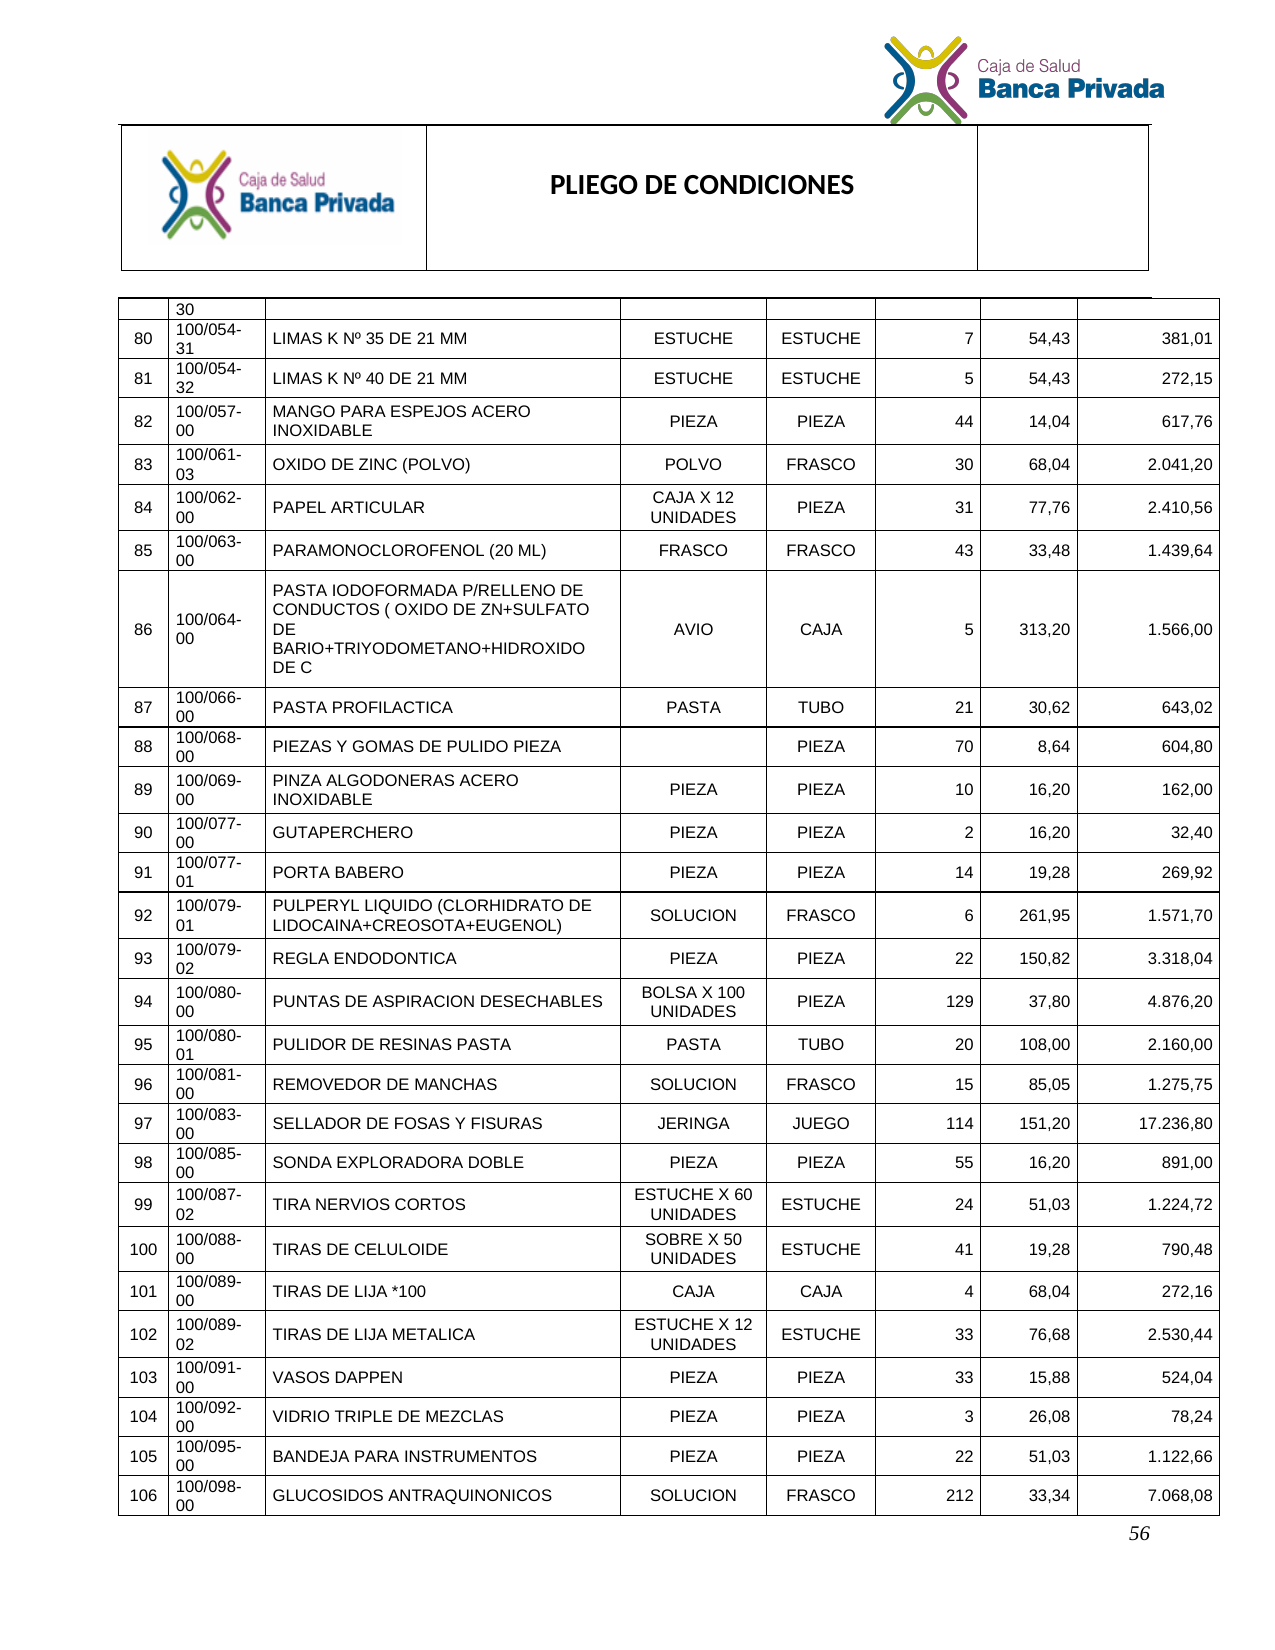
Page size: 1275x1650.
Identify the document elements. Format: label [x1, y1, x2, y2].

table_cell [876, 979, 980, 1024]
picture [873, 28, 1177, 135]
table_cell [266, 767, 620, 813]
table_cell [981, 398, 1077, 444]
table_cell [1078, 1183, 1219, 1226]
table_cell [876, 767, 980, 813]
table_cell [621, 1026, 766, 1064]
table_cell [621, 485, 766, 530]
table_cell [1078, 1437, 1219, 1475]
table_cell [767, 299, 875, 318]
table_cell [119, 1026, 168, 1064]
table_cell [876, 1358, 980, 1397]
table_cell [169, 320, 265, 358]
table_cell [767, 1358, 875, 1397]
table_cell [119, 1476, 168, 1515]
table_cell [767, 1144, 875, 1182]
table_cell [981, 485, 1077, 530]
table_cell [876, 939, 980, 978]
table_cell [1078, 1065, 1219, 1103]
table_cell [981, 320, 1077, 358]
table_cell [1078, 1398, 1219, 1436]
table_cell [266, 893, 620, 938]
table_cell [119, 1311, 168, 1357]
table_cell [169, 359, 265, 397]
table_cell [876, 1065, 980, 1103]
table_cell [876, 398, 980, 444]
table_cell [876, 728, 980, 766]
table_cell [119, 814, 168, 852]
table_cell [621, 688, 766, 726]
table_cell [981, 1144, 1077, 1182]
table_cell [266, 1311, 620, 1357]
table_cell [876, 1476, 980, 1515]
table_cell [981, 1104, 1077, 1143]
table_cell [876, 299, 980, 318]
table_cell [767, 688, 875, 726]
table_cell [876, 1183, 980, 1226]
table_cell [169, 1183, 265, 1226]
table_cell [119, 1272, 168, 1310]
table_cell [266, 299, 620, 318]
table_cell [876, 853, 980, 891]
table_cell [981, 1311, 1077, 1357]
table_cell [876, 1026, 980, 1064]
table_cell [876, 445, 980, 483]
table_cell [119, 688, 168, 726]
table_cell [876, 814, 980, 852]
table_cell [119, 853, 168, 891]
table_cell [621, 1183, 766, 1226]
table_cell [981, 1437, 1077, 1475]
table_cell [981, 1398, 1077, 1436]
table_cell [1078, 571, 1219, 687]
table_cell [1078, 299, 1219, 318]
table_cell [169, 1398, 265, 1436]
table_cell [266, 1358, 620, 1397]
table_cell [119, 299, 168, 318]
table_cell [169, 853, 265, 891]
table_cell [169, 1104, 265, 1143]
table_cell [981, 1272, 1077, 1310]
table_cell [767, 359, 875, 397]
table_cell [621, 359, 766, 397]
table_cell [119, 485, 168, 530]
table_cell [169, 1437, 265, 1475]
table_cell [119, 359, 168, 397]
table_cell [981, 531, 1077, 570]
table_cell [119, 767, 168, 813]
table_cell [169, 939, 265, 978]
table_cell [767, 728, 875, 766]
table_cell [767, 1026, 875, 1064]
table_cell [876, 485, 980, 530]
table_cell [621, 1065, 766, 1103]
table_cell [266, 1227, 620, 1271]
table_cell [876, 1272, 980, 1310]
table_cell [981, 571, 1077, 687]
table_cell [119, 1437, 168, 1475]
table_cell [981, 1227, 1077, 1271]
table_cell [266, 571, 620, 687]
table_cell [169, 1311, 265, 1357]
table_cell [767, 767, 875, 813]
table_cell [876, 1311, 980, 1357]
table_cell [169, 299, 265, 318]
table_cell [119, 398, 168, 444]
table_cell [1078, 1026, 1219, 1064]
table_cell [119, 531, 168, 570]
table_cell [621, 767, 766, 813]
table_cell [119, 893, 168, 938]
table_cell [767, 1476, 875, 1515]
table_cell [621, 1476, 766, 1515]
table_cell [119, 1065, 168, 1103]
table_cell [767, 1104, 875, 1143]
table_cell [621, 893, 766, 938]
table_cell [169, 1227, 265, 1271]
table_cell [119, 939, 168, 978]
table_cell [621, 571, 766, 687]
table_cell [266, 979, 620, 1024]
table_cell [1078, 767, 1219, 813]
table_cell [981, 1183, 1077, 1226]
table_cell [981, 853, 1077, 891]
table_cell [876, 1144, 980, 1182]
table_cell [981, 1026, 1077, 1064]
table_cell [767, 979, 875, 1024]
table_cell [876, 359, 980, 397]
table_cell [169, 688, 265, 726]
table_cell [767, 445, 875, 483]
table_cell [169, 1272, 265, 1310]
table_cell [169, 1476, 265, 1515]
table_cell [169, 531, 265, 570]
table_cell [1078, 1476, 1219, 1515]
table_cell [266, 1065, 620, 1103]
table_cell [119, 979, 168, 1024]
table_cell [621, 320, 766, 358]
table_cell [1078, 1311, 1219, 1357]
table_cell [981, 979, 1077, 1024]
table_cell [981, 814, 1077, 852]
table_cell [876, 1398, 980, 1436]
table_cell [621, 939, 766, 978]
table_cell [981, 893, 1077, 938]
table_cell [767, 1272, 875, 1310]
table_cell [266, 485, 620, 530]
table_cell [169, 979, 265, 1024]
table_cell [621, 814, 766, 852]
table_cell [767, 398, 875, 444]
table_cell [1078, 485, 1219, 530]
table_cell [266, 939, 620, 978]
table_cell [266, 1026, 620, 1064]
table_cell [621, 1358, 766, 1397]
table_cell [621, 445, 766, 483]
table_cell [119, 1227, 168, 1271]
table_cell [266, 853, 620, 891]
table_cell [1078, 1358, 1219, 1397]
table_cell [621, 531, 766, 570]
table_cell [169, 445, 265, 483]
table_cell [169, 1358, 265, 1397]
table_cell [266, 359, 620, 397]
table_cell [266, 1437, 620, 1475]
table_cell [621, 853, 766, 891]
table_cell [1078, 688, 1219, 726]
picture [873, 126, 977, 135]
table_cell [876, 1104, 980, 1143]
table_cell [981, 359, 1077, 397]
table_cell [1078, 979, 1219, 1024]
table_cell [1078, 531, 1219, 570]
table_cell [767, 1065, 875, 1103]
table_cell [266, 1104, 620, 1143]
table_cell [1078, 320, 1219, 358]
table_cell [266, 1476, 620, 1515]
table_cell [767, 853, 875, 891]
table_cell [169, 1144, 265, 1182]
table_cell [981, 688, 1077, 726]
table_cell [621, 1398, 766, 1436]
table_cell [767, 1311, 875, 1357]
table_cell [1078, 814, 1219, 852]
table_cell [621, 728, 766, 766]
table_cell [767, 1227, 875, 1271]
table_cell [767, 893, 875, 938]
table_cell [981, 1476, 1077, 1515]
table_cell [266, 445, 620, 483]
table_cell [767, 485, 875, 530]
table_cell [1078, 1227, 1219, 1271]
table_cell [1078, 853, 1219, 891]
picture [978, 126, 1148, 135]
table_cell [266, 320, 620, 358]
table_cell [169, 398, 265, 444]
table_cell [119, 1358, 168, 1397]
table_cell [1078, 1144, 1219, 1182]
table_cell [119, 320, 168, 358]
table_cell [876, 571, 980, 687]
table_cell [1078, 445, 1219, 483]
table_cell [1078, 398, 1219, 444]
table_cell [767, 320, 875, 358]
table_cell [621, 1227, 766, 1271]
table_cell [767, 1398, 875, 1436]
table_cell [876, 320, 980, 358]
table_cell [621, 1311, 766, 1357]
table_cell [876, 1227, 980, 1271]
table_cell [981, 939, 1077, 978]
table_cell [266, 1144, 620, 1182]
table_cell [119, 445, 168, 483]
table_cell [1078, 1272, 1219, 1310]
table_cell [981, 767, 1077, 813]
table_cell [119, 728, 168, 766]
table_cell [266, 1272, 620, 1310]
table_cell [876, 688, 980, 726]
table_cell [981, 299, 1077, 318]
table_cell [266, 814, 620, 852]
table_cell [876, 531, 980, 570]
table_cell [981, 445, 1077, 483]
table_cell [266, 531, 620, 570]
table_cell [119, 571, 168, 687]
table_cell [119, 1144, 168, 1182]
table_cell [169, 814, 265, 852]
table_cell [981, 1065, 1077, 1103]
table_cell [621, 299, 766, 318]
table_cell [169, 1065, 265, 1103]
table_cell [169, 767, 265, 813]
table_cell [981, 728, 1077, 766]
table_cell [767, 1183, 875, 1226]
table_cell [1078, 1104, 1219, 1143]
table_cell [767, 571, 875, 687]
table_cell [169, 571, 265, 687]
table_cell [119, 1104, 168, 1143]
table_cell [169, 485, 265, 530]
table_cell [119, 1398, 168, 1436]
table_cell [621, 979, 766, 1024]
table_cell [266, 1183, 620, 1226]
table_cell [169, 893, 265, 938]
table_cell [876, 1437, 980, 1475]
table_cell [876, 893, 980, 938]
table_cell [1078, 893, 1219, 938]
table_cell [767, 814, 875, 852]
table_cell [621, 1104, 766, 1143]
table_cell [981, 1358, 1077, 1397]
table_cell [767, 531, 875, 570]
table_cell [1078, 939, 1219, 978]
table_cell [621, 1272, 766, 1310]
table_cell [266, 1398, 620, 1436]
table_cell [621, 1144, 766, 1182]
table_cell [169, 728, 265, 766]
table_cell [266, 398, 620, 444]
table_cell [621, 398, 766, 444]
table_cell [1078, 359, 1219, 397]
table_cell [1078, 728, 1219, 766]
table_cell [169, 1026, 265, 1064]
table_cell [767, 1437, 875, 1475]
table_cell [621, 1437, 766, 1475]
picture [147, 126, 403, 245]
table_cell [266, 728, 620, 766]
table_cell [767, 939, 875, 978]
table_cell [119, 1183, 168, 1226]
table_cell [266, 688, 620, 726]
